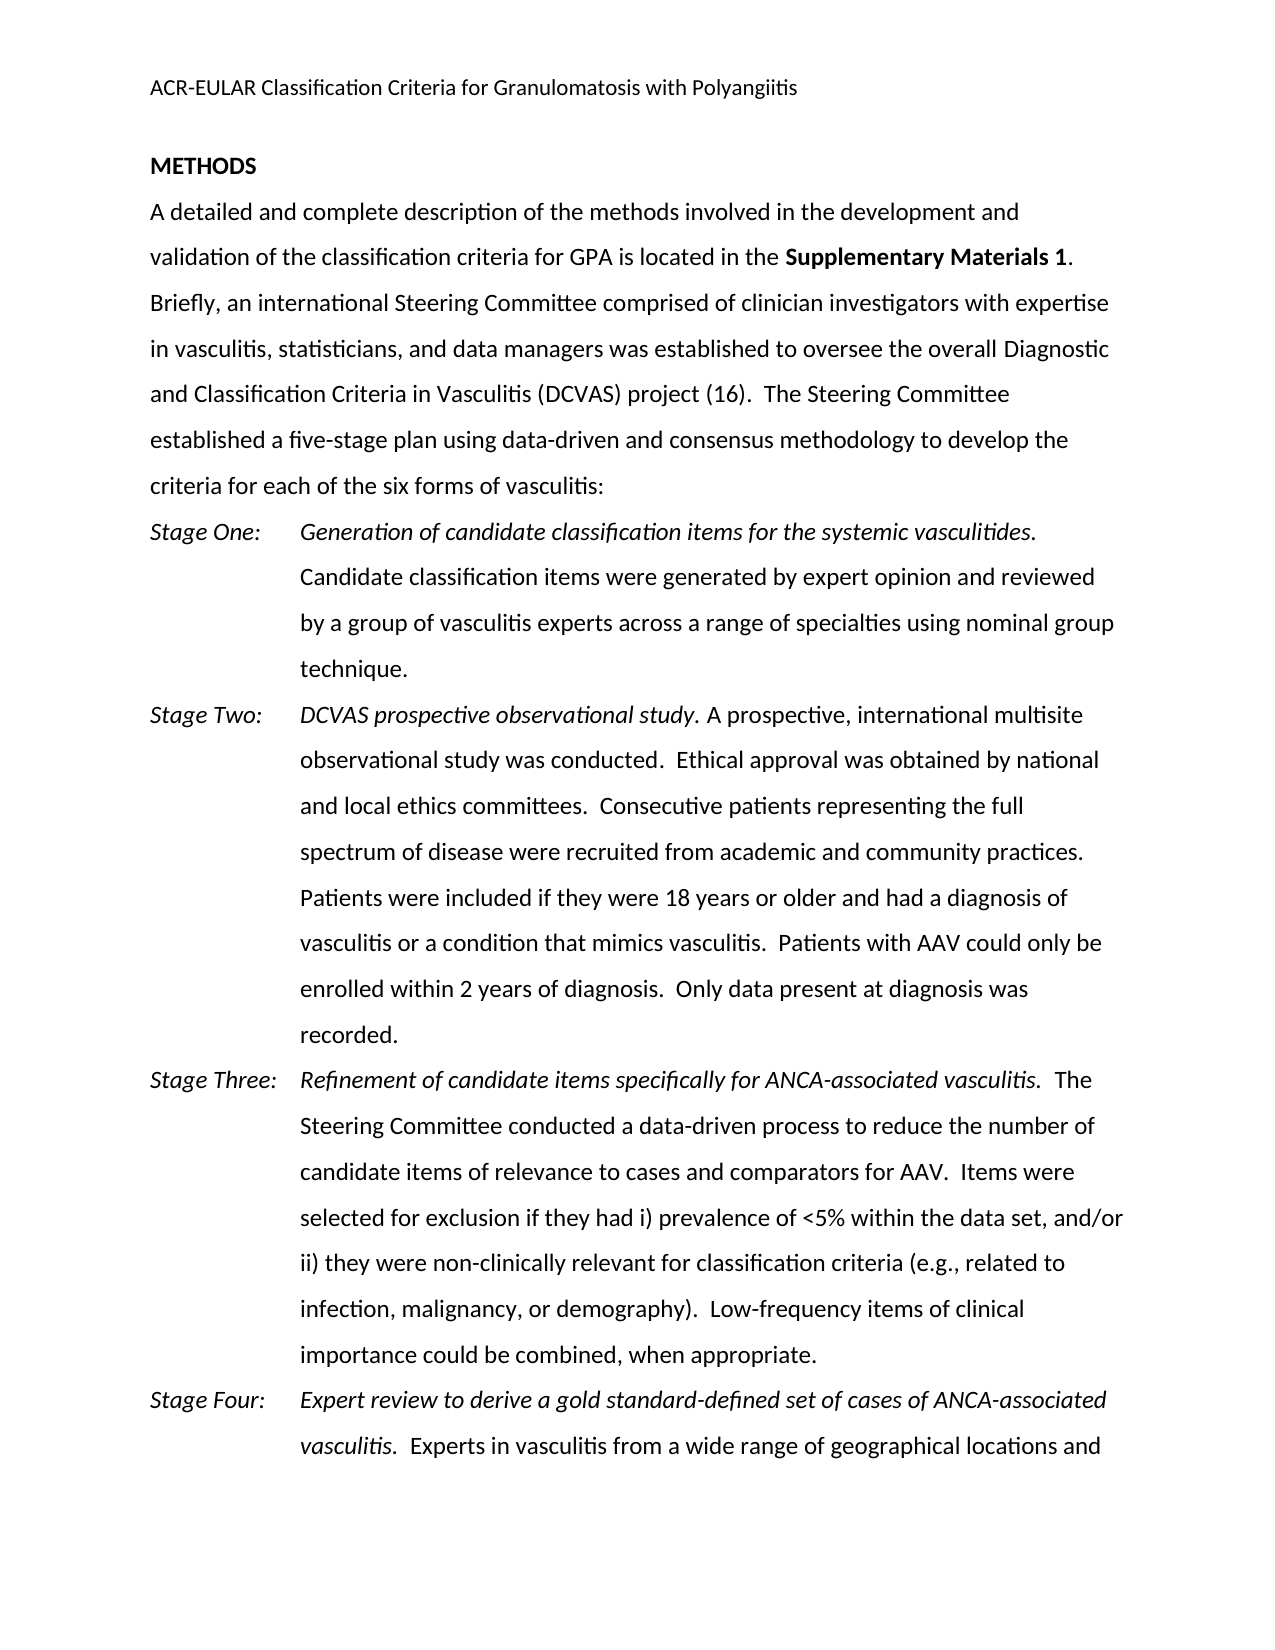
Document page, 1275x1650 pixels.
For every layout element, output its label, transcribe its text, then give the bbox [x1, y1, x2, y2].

text Stage One: Generation of candidate classification items for the systemic vasculitides. Candidate classification items were generated by expert opinion and reviewed by a group of vasculitis experts across a range of specialties using nominal group technique. [150, 516, 1125, 683]
text METHODS [150, 150, 1125, 181]
text Stage Three: Refinement of candidate items specifically for ANCA-associated vasculitis. The Steering Committee conducted a data-driven process to reduce the number of candidate items of relevance to cases and comparators for AAV. Items were selected for exclusion if they had i) prevalence of <5% within the data set, and/or ii) they were non-clinically relevant for classification criteria (e.g., related to infection, malignancy, or demography). Low-frequency items of clinical importance could be combined, when appropriate. [150, 1064, 1125, 1369]
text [150, 1385, 1125, 1461]
text Stage Two: DCVAS prospective observational study. A prospective, international multisite observational study was conducted. Ethical approval was obtained by national and local ethics committees. Consecutive patients representing the full spectrum of disease were recruited from academic and community practices. Patients were included if they were 18 years or older and had a diagnosis of vasculitis or a condition that mimics vasculitis. Patients with AAV could only be enrolled within 2 years of diagnosis. Only data present at diagnosis was recorded. [150, 699, 1125, 1049]
text A detailed and complete description of the methods involved in the development and validation of the classification criteria for GPA is located in the Supplementary Materials 1. Briefly, an international Steering Committee comprised of clinician investigators with expertise in vasculitis, statisticians, and data managers was established to oversee the overall Diagnostic and Classification Criteria in Vasculitis (DCVAS) project (16). The Steering Committee established a five-stage plan using data-driven and consensus methodology to develop the criteria for each of the six forms of vasculitis: [150, 196, 1125, 501]
